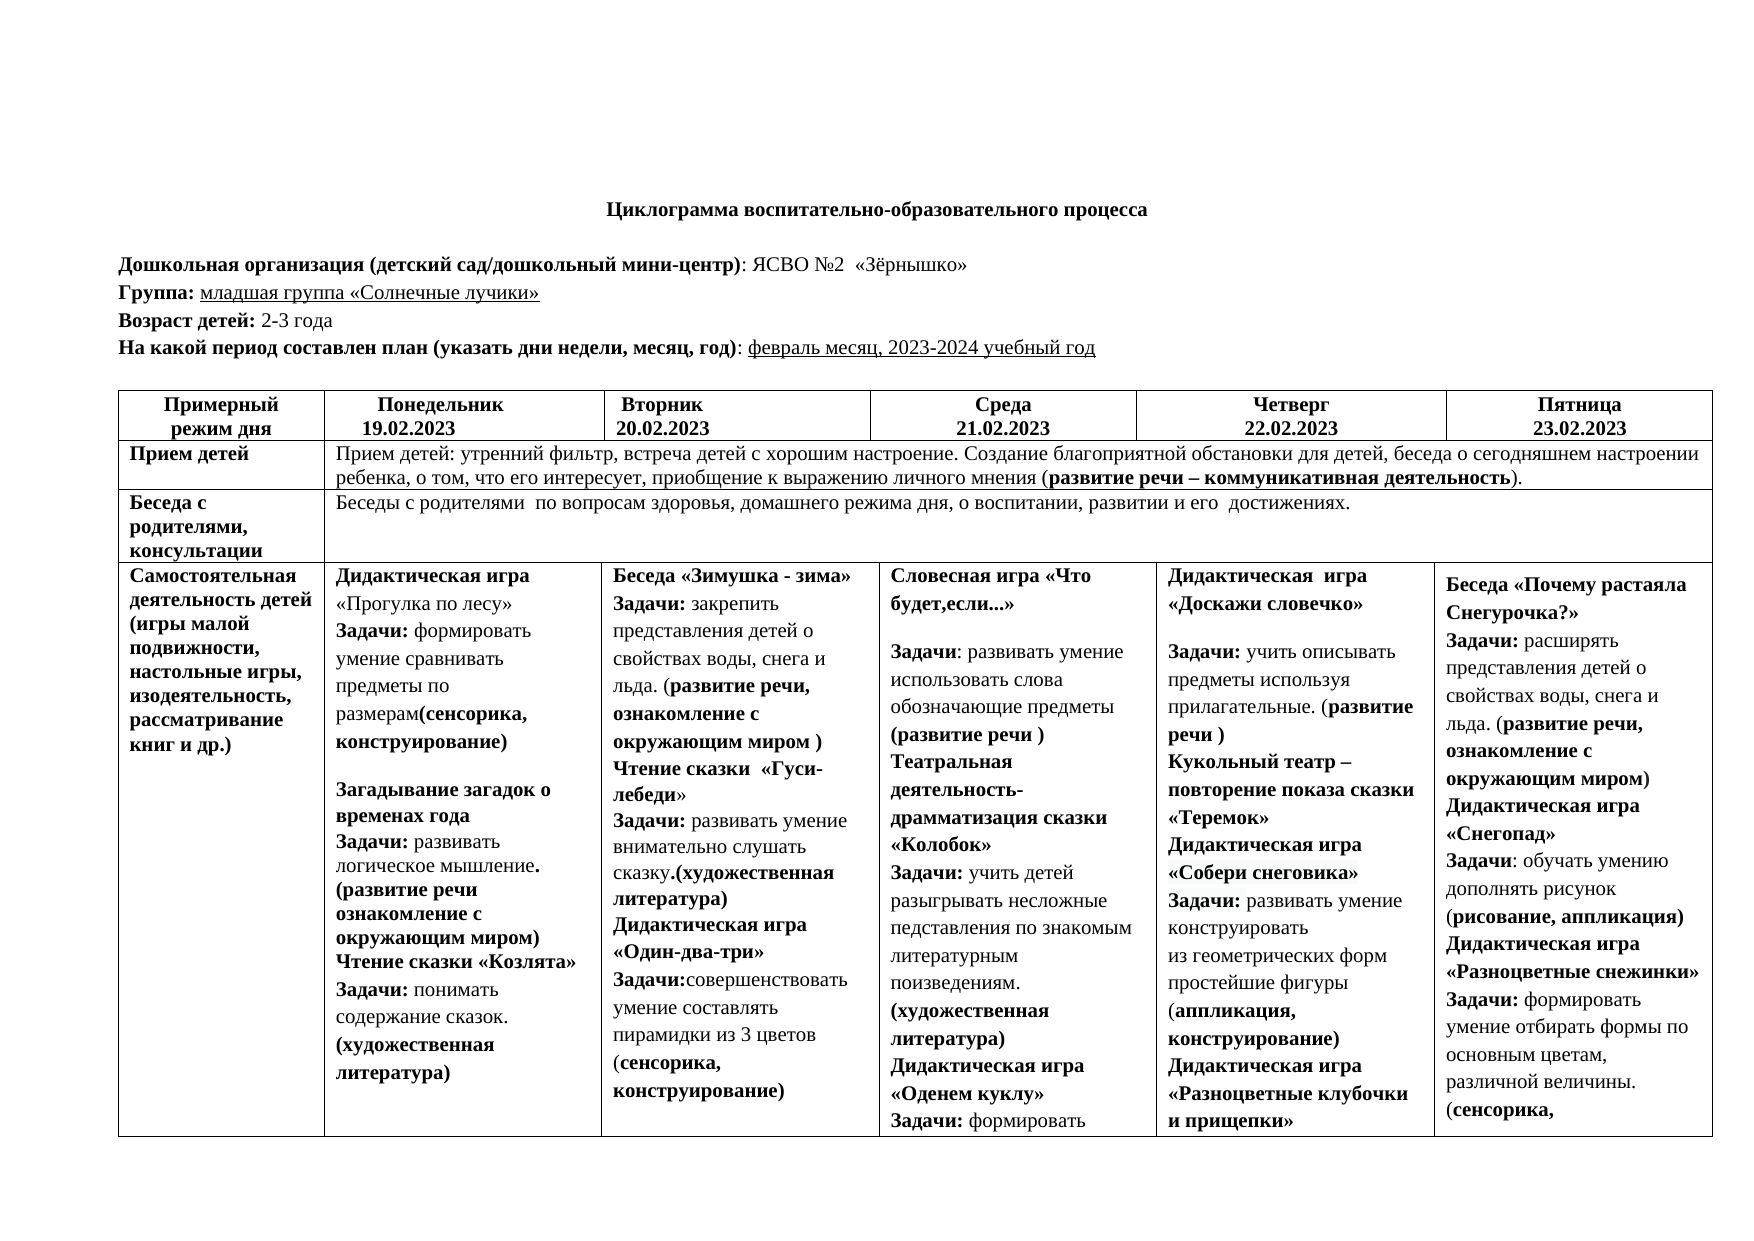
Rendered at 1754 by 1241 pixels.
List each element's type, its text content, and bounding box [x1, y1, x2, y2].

table_header Вторник 20.02.2023 [605, 391, 870, 439]
text Возраст детей: 2-3 года [118, 308, 1636, 332]
table_cell Беседы с родителями по вопросам здоровья, домашнего режима дня, о воспитании, развитии и его достижениях. [325, 490, 1712, 562]
table_header Среда 21.02.2023 [871, 391, 1136, 439]
text Группа: младшая группа «Солнечные лучики» [118, 280, 1636, 304]
table_header Четверг 22.02.2023 [1137, 391, 1446, 439]
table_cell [325, 563, 601, 1136]
table_cell Беседа с родителями, консультации [119, 490, 324, 562]
table_header Понедельник 19.02.2023 [325, 391, 604, 439]
table_header Примерный режим дня [119, 391, 324, 439]
text Циклограмма воспитательно-образовательного процесса [118, 197, 1636, 221]
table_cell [602, 563, 879, 1136]
table_cell Прием детей: утренний фильтр, встреча детей с хорошим настроение. Создание благоприятной обстановки для детей, беседа о сегодняшнем настроении ребенка, о том, что его интересует, приобщение к выражению личного мнения (развитие речи – коммуникативная деятельность). [325, 441, 1712, 489]
table_header Пятница 23.02.2023 [1447, 391, 1712, 439]
text Дошкольная организация (детский сад/дошкольный мини-центр): ЯСВО №2 «Зёрнышко» [118, 252, 1636, 276]
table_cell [1435, 563, 1712, 1136]
table_cell Прием детей [119, 441, 324, 489]
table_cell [119, 563, 324, 1136]
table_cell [1157, 563, 1434, 1136]
text На какой период составлен план (указать дни недели, месяц, год): февраль месяц, 2023-2024 учебный год [118, 335, 1636, 359]
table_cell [880, 563, 1156, 1136]
